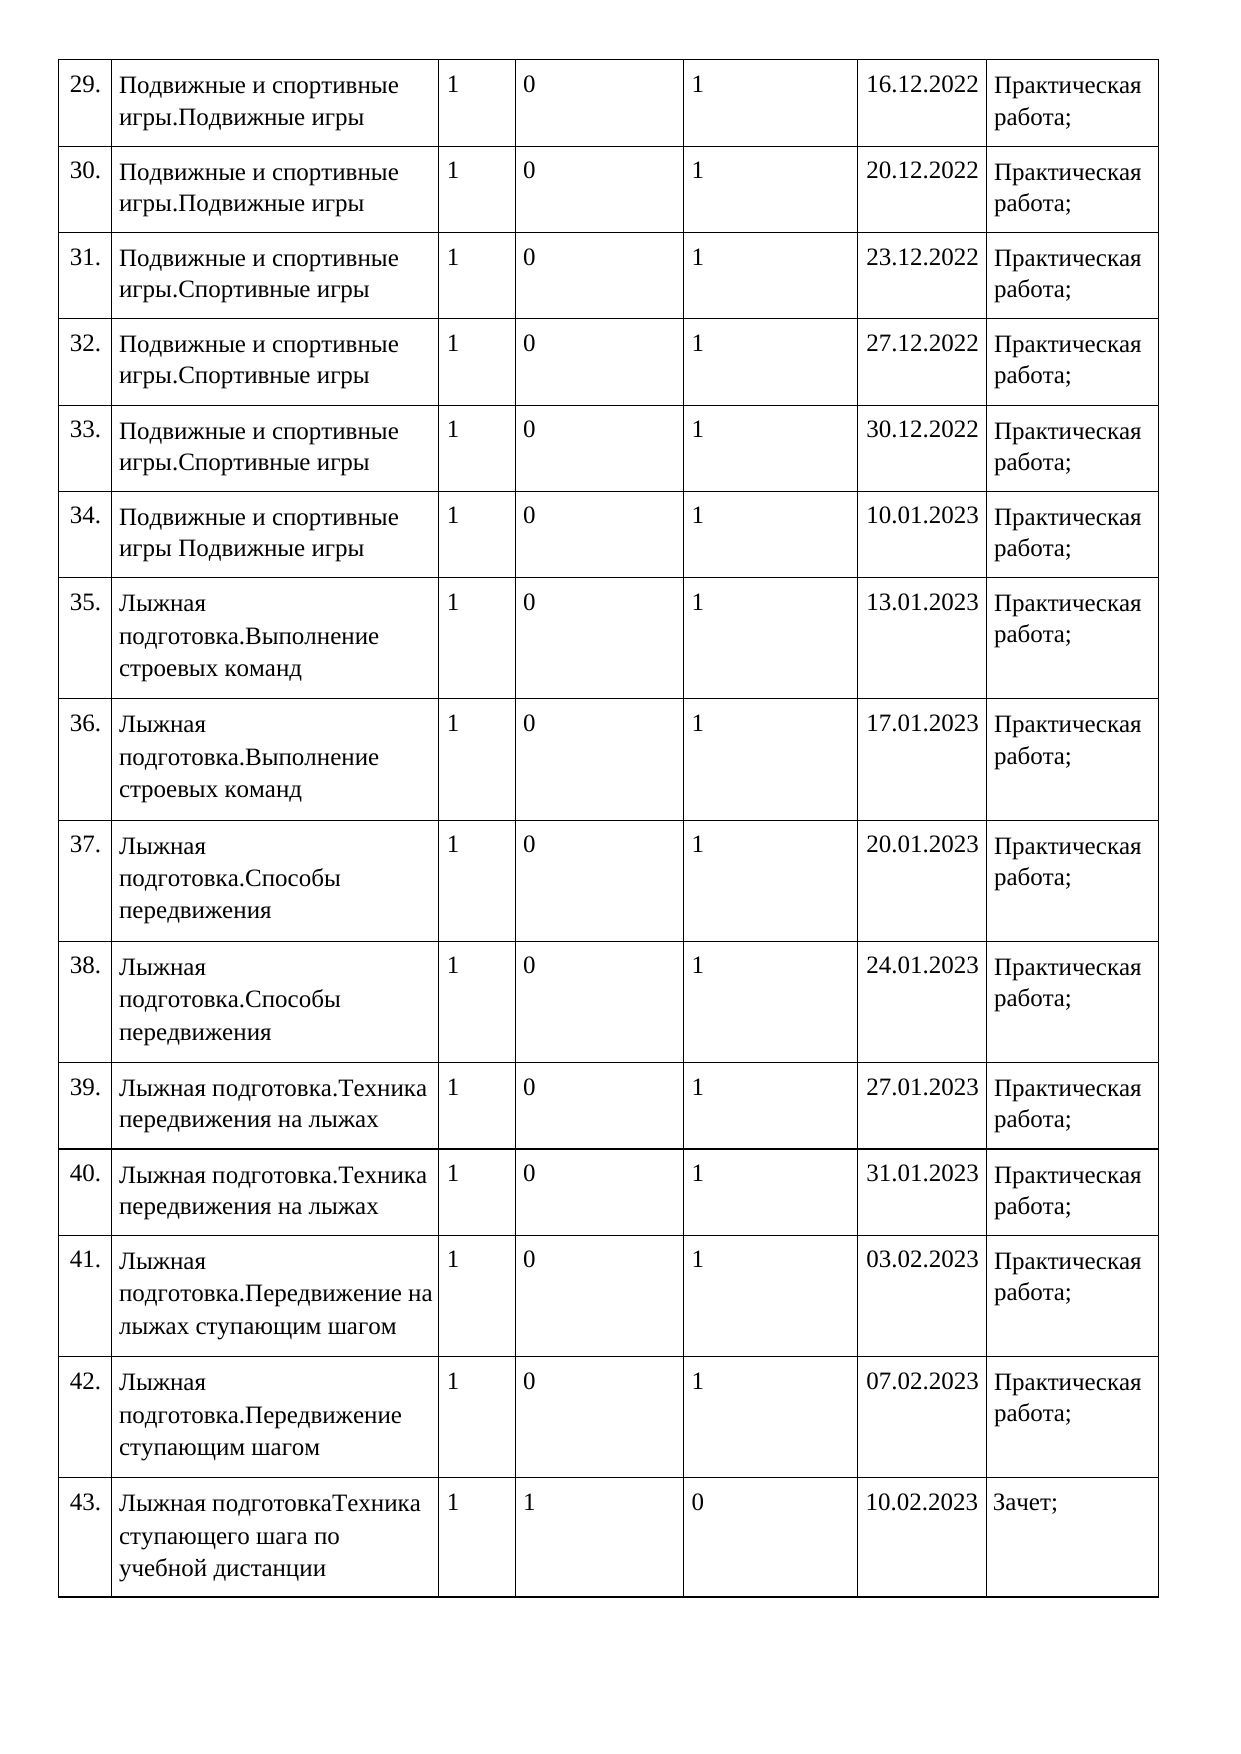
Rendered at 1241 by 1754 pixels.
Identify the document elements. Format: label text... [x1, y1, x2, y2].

table_header 0 [516, 60, 683, 146]
table_cell 0 [516, 233, 683, 318]
table_cell 0 [684, 1478, 857, 1596]
table_cell 1 [439, 699, 515, 819]
table_cell 0 [516, 406, 683, 491]
table_cell 1 [516, 1478, 683, 1596]
table_cell 0 [516, 319, 683, 404]
table_cell 24.01.2023 [858, 942, 986, 1062]
table_cell Практическая работа; [987, 406, 1158, 491]
table_header 1 [684, 60, 857, 146]
table_cell 1 [684, 233, 857, 318]
table_cell Подвижные и спортивные игры Подвижные игры [112, 492, 438, 577]
table_cell Практическая работа; [987, 319, 1158, 404]
table_cell 0 [516, 942, 683, 1062]
table_cell 1 [684, 406, 857, 491]
table_cell 0 [516, 578, 683, 698]
table_cell 27.12.2022 [858, 319, 986, 404]
table_cell Практическая работа; [987, 147, 1158, 232]
table_cell Лыжная подготовка.Выполнение строевых команд [112, 699, 438, 819]
table_cell 0 [516, 147, 683, 232]
table_cell Практическая работа; [987, 1357, 1158, 1477]
table_cell Лыжная подготовкаТехника ступающего шага по учебной дистанции [112, 1478, 438, 1596]
table_cell 34. [59, 492, 111, 577]
table_cell Лыжная подготовка.Выполнение строевых команд [112, 578, 438, 698]
table_cell 31. [59, 233, 111, 318]
table_cell 36. [59, 699, 111, 819]
table_cell 0 [516, 1063, 683, 1148]
table_cell 1 [439, 1063, 515, 1148]
table_cell 32. [59, 319, 111, 404]
table_cell 1 [684, 1063, 857, 1148]
table_cell 0 [516, 1357, 683, 1477]
table_cell Лыжная подготовка.Техника передвижения на лыжах [112, 1063, 438, 1148]
table_cell 0 [516, 1236, 683, 1356]
table_cell 1 [439, 1478, 515, 1596]
table_cell 41. [59, 1236, 111, 1356]
table_cell 10.01.2023 [858, 492, 986, 577]
table_cell 31.01.2023 [858, 1150, 986, 1235]
table_cell Практическая работа; [987, 821, 1158, 941]
table_cell 10.02.2023 [858, 1478, 986, 1596]
table_cell 1 [684, 319, 857, 404]
table_header Практическая работа; [987, 60, 1158, 146]
table_cell 0 [516, 821, 683, 941]
table_header 1 [439, 60, 515, 146]
table_cell 38. [59, 942, 111, 1062]
table_cell 20.12.2022 [858, 147, 986, 232]
table_cell 1 [684, 1357, 857, 1477]
table_cell Практическая работа; [987, 578, 1158, 698]
table_cell 1 [684, 147, 857, 232]
table_cell 1 [439, 578, 515, 698]
table_cell 20.01.2023 [858, 821, 986, 941]
table_cell 0 [516, 1150, 683, 1235]
table_cell 1 [684, 492, 857, 577]
table_cell 0 [516, 699, 683, 819]
table_cell Практическая работа; [987, 1063, 1158, 1148]
table_cell Лыжная подготовка.Техника передвижения на лыжах [112, 1150, 438, 1235]
table_cell 1 [684, 699, 857, 819]
table_cell Лыжная подготовка.Передвижение на лыжах ступающим шагом [112, 1236, 438, 1356]
table_cell Практическая работа; [987, 942, 1158, 1062]
table_cell 1 [684, 1150, 857, 1235]
table_cell 1 [439, 1150, 515, 1235]
table_cell Практическая работа; [987, 1236, 1158, 1356]
table_cell 30. [59, 147, 111, 232]
table_cell 30.12.2022 [858, 406, 986, 491]
table_cell 23.12.2022 [858, 233, 986, 318]
table_cell 1 [439, 1357, 515, 1477]
table_cell 17.01.2023 [858, 699, 986, 819]
table_cell Подвижные и спортивные игры.Спортивные игры [112, 233, 438, 318]
table_cell 40. [59, 1150, 111, 1235]
table_cell 1 [439, 233, 515, 318]
table_cell Подвижные и спортивные игры.Спортивные игры [112, 319, 438, 404]
table_cell 27.01.2023 [858, 1063, 986, 1148]
table_cell Лыжная подготовка.Способы передвижения [112, 942, 438, 1062]
table_cell Практическая работа; [987, 233, 1158, 318]
table_cell Лыжная подготовка.Передвижение ступающим шагом [112, 1357, 438, 1477]
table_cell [112, 147, 438, 232]
table_cell 13.01.2023 [858, 578, 986, 698]
table_cell 33. [59, 406, 111, 491]
table_cell 1 [684, 1236, 857, 1356]
table_cell 1 [684, 578, 857, 698]
table_cell Подвижные и спортивные игры.Спортивные игры [112, 406, 438, 491]
table_cell 07.02.2023 [858, 1357, 986, 1477]
table_cell 0 [516, 492, 683, 577]
table_header Подвижные и спортивные игры.Подвижные игры [112, 60, 438, 146]
table_cell 37. [59, 821, 111, 941]
table_cell 03.02.2023 [858, 1236, 986, 1356]
table_cell 1 [439, 1236, 515, 1356]
table_header 29. [59, 60, 111, 146]
table_cell 1 [439, 492, 515, 577]
table_cell 1 [684, 821, 857, 941]
table_cell 1 [439, 319, 515, 404]
table_cell Практическая работа; [987, 492, 1158, 577]
table_cell 39. [59, 1063, 111, 1148]
table_cell Лыжная подготовка.Способы передвижения [112, 821, 438, 941]
table_cell Практическая работа; [987, 1150, 1158, 1235]
table_cell 1 [439, 821, 515, 941]
table_cell 1 [684, 942, 857, 1062]
table_cell 35. [59, 578, 111, 698]
table_cell Практическая работа; [987, 699, 1158, 819]
table_cell 1 [439, 147, 515, 232]
table_cell 42. [59, 1357, 111, 1477]
table_cell 43. [59, 1478, 111, 1596]
table_cell 1 [439, 942, 515, 1062]
table_cell 1 [439, 406, 515, 491]
table_header 16.12.2022 [858, 60, 986, 146]
table_cell Зачет; [987, 1478, 1158, 1596]
